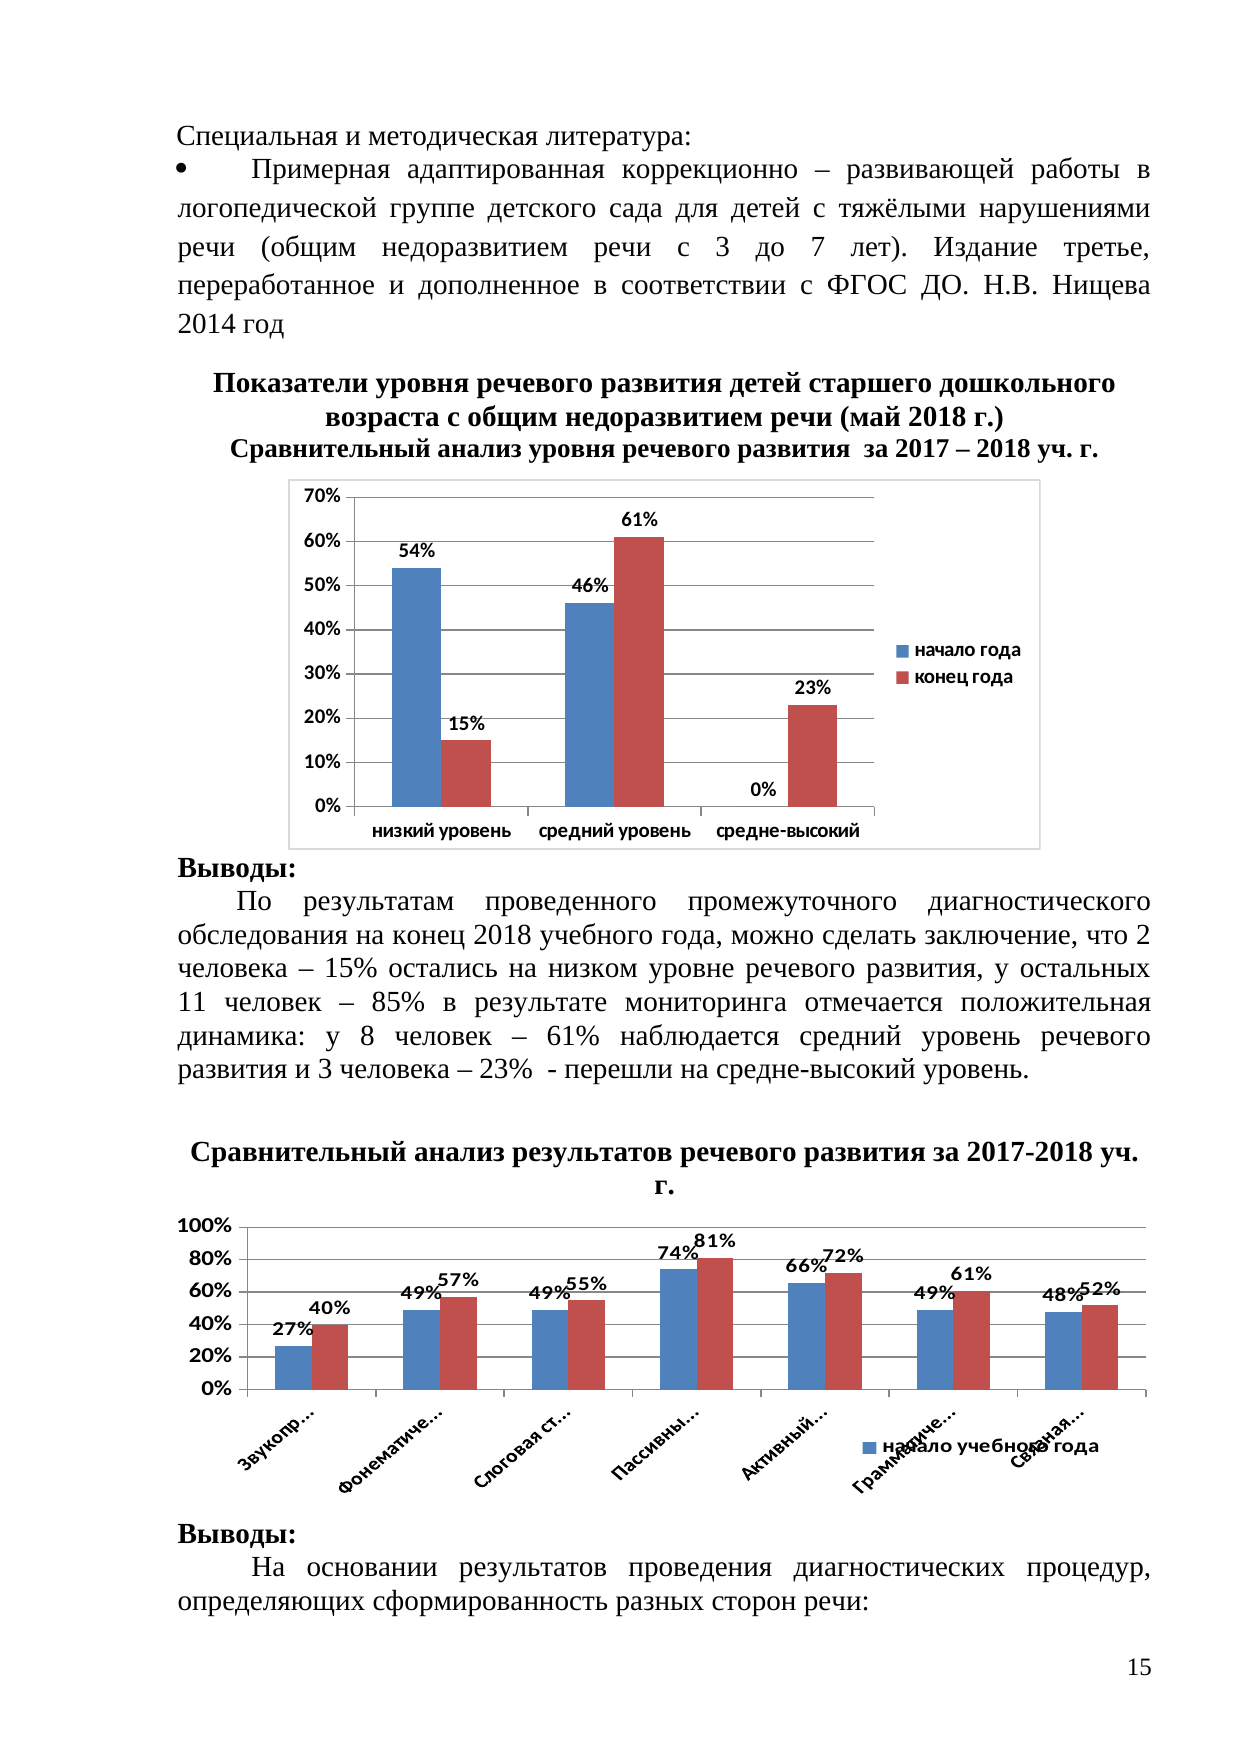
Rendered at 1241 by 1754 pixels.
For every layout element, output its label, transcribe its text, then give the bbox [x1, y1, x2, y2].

text По результатам проведенного промежуточного диагностического обследования на конец 2018 учебного года, можно сделать заключение, что 2 человека – 15% остались на низком уровне речевого развития, у остальных 11 человек – 85% в результате мониторинга отмечается положительная динамика: у 8 человек – 61% наблюдается средний уровень речевого развития и 3 человека – 23% - перешли на средне-высокий уровень. [177, 883, 1152, 1085]
list Примерная адаптированная коррекционно – развивающей работы в логопедической группе детского сада для детей с тяжёлыми нарушениями речи (общим недоразвитием речи с 3 до 7 лет). Издание третье, переработанное и дополненное в соответствии с ФГОС ДО. Н.В. Нищева 2014 год [176, 152, 1152, 339]
text Сравнительный анализ результатов речевого развития за 2017-2018 уч. г. [177, 1134, 1152, 1201]
text Сравнительный анализ уровня речевого развития за 2017 – 2018 уч. г. [177, 432, 1152, 463]
text Выводы: [177, 1516, 1152, 1549]
text Показатели уровня речевого развития детей старшего дошкольного возраста с общим недоразвитием речи (май 2018 г.) [177, 365, 1152, 432]
text На основании результатов проведения диагностических процедур, определяющих сформированность разных сторон речи: [177, 1549, 1152, 1616]
text Выводы: [177, 850, 1152, 883]
text Специальная и методическая литература: [176, 118, 1152, 152]
